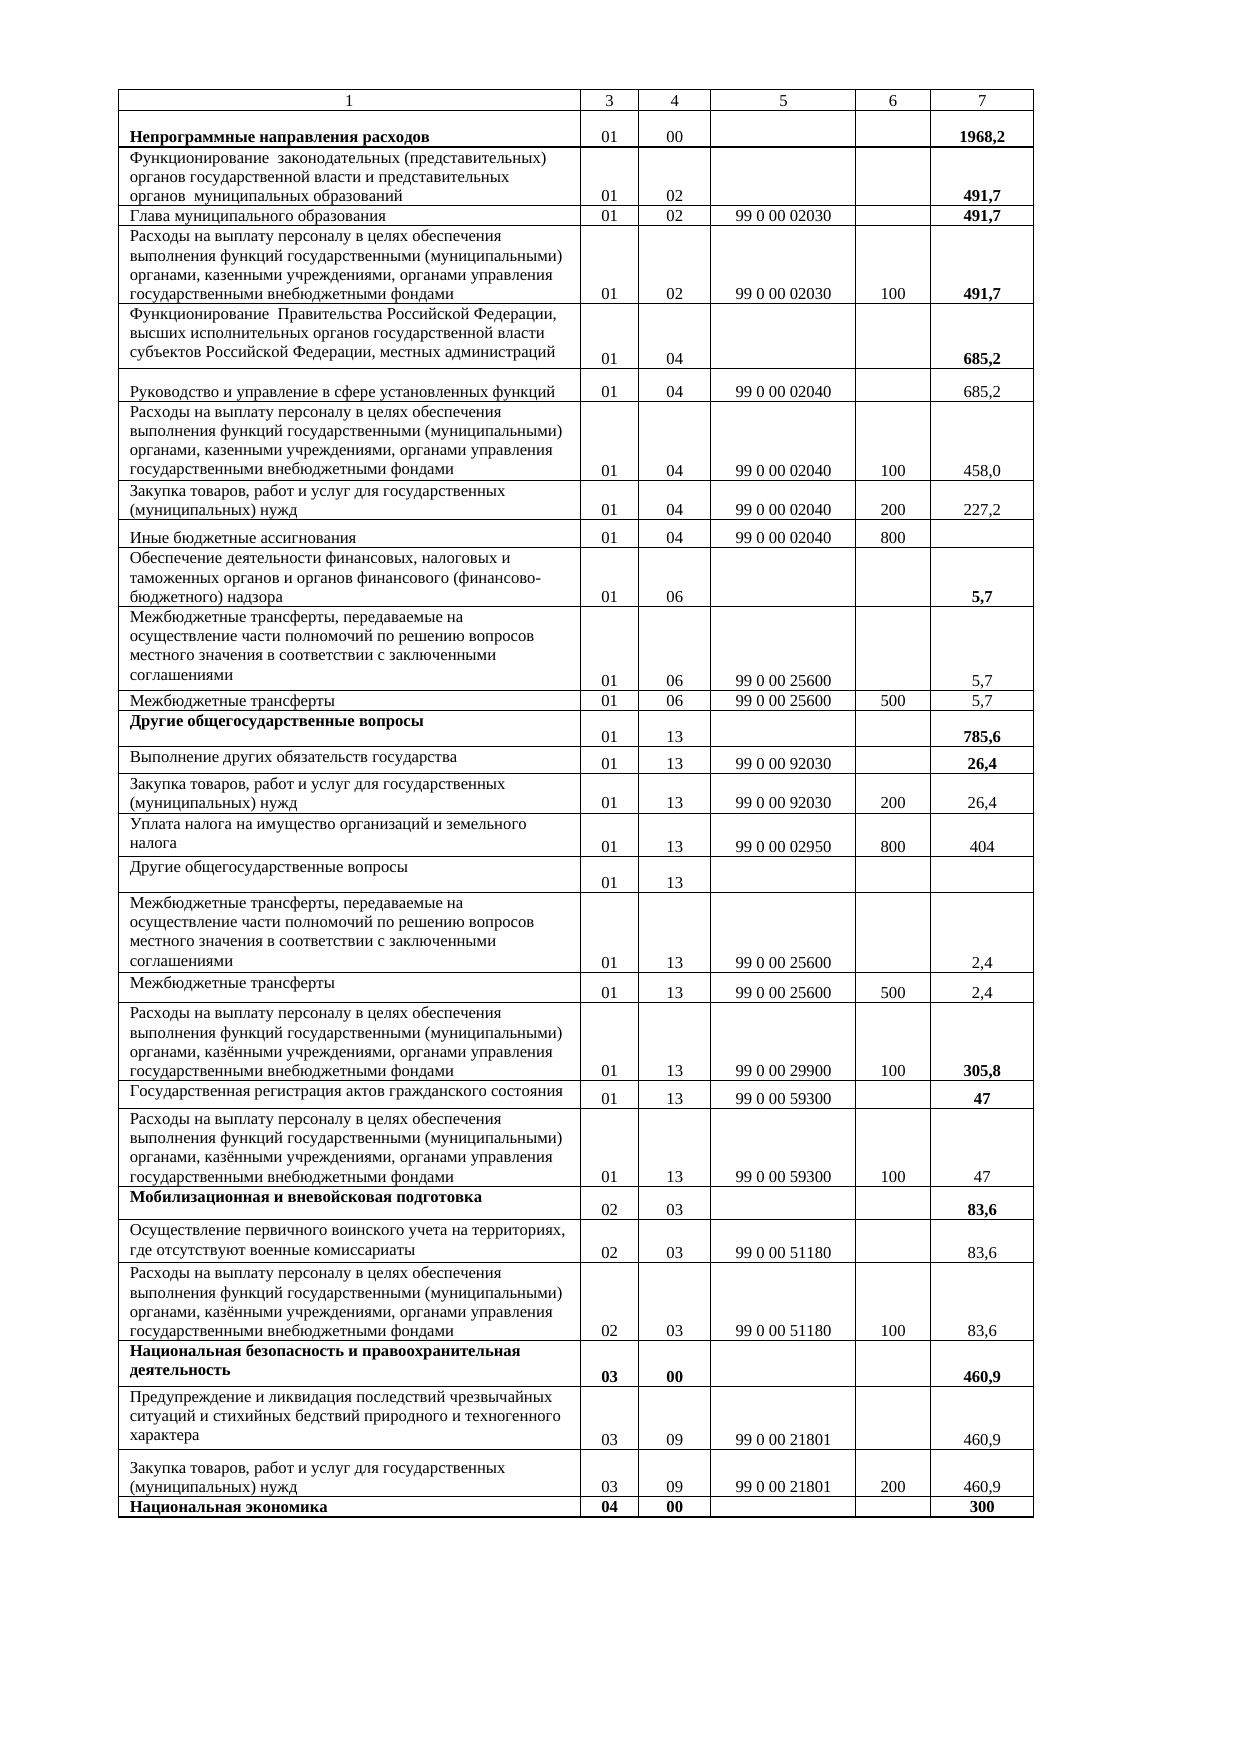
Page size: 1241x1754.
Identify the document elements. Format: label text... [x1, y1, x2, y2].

table_cell 13 [639, 857, 710, 892]
table_cell Межбюджетные трансферты [119, 691, 580, 710]
table_cell 03 [639, 1220, 710, 1262]
table_cell 09 [639, 1450, 710, 1496]
table_cell 800 [856, 814, 930, 856]
table_cell 99 0 00 92030 [711, 747, 855, 773]
table_cell 01 [581, 369, 638, 401]
table_cell 1 [119, 90, 580, 110]
table_cell 99 0 00 02040 [711, 481, 855, 519]
table_cell [711, 1187, 855, 1219]
table_cell [856, 1497, 930, 1516]
table_cell Расходы на выплату персоналу в целях обеспечения выполнения функций государственными (муниципальными) органами, казёнными учреждениями, органами управления государственными внебюджетными фондами [119, 1263, 580, 1340]
table_cell Расходы на выплату персоналу в целях обеспечения выполнения функций государственными (муниципальными) органами, казенными учреждениями, органами управления государственными внебюджетными фондами [119, 402, 580, 479]
table_cell 460,9 [931, 1387, 1033, 1448]
table_cell 01 [581, 402, 638, 479]
table_cell 200 [856, 1450, 930, 1496]
table_cell 491,7 [931, 148, 1033, 205]
table_cell 491,7 [931, 206, 1033, 225]
table_cell 99 0 00 51180 [711, 1220, 855, 1262]
table_cell 800 [856, 520, 930, 547]
table_cell 5,7 [931, 548, 1033, 606]
table_cell 02 [581, 1220, 638, 1262]
table_cell 01 [581, 607, 638, 690]
table_cell [856, 747, 930, 773]
table_cell 99 0 00 25600 [711, 893, 855, 972]
table_cell [711, 857, 855, 892]
table_cell Государственная регистрация актов гражданского состояния [119, 1081, 580, 1108]
table_cell 99 0 00 51180 [711, 1263, 855, 1340]
table_cell Межбюджетные трансферты, передаваемые на осуществление части полномочий по решению вопросов местного значения в соответствии с заключенными соглашениями [119, 607, 580, 690]
table_cell 02 [639, 226, 710, 303]
table_cell Межбюджетные трансферты, передаваемые на осуществление части полномочий по решению вопросов местного значения в соответствии с заключенными соглашениями [119, 893, 580, 972]
table_cell Обеспечение деятельности финансовых, налоговых и таможенных органов и органов финансового (финансово-бюджетного) надзора [119, 548, 580, 606]
table_cell 04 [639, 369, 710, 401]
table_cell 99 0 00 59300 [711, 1109, 855, 1186]
table_cell Национальная экономика [119, 1497, 580, 1516]
table_cell 99 0 00 02030 [711, 226, 855, 303]
table_cell 99 0 00 92030 [711, 774, 855, 812]
table_cell 47 [931, 1081, 1033, 1108]
table_cell Иные бюджетные ассигнования [119, 520, 580, 547]
table_cell 09 [639, 1387, 710, 1448]
table_cell Национальная безопасность и правоохранительная деятельность [119, 1341, 580, 1386]
table_cell 04 [581, 1497, 638, 1516]
table_cell 100 [856, 1109, 930, 1186]
table_cell [856, 857, 930, 892]
table_cell Глава муниципального образования [119, 206, 580, 225]
table_cell 404 [931, 814, 1033, 856]
table_cell 99 0 00 25600 [711, 973, 855, 1002]
table_cell Расходы на выплату персоналу в целях обеспечения выполнения функций государственными (муниципальными) органами, казенными учреждениями, органами управления государственными внебюджетными фондами [119, 226, 580, 303]
table_cell Функционирование законодательных (представительных) органов государственной власти и представительных органов муниципальных образований [119, 148, 580, 205]
table_cell 01 [581, 206, 638, 225]
table_cell Другие общегосударственные вопросы [119, 711, 580, 746]
table_cell 03 [581, 1387, 638, 1448]
table_cell 01 [581, 481, 638, 519]
table_cell 83,6 [931, 1263, 1033, 1340]
table_cell Осуществление первичного воинского учета на территориях, где отсутствуют военные комиссариаты [119, 1220, 580, 1262]
table_cell 100 [856, 402, 930, 479]
table_cell 01 [581, 711, 638, 746]
table_cell 02 [639, 206, 710, 225]
table_cell 458,0 [931, 402, 1033, 479]
table_cell 2,4 [931, 893, 1033, 972]
table_cell [856, 1387, 930, 1448]
table_cell 5 [711, 90, 855, 110]
table_cell 01 [581, 1081, 638, 1108]
table_cell 300 [931, 1497, 1033, 1516]
table_cell 01 [581, 1109, 638, 1186]
table_cell Межбюджетные трансферты [119, 973, 580, 1002]
table_cell Непрограммные направления расходов [119, 111, 580, 146]
table_cell [856, 711, 930, 746]
table_cell 7 [931, 90, 1033, 110]
table_cell 3 [581, 90, 638, 110]
table_cell 02 [581, 1187, 638, 1219]
table_cell 01 [581, 893, 638, 972]
table_cell 13 [639, 1109, 710, 1186]
table_cell 500 [856, 691, 930, 710]
table_cell [931, 857, 1033, 892]
table_cell 83,6 [931, 1220, 1033, 1262]
table_cell Предупреждение и ликвидация последствий чрезвычайных ситуаций и стихийных бедствий природного и техногенного характера [119, 1387, 580, 1448]
table_cell 13 [639, 774, 710, 812]
table_cell 99 0 00 25600 [711, 607, 855, 690]
table_cell 00 [639, 1497, 710, 1516]
table_cell [856, 607, 930, 690]
table_cell 47 [931, 1109, 1033, 1186]
table_cell [856, 111, 930, 146]
table_cell 99 0 00 02040 [711, 520, 855, 547]
table_cell 01 [581, 111, 638, 146]
table_cell Расходы на выплату персоналу в целях обеспечения выполнения функций государственными (муниципальными) органами, казёнными учреждениями, органами управления государственными внебюджетными фондами [119, 1003, 580, 1080]
table_cell 99 0 00 02040 [711, 369, 855, 401]
table_cell 460,9 [931, 1341, 1033, 1386]
table_cell 5,7 [931, 691, 1033, 710]
table_cell Закупка товаров, работ и услуг для государственных (муниципальных) нужд [119, 1450, 580, 1496]
table_cell [711, 548, 855, 606]
table_cell 01 [581, 973, 638, 1002]
table_cell [856, 206, 930, 225]
table_cell 13 [639, 1003, 710, 1080]
table_cell 03 [639, 1263, 710, 1340]
table_cell 1968,2 [931, 111, 1033, 146]
table_cell 13 [639, 973, 710, 1002]
table_cell 13 [639, 1081, 710, 1108]
table_cell 01 [581, 1003, 638, 1080]
table_cell 99 0 00 25600 [711, 691, 855, 710]
table_cell 26,4 [931, 747, 1033, 773]
table_cell Закупка товаров, работ и услуг для государственных (муниципальных) нужд [119, 774, 580, 812]
table_cell Руководство и управление в сфере установленных функций [119, 369, 580, 401]
table_cell 13 [639, 711, 710, 746]
table_cell 99 0 00 29900 [711, 1003, 855, 1080]
table_cell 99 0 00 59300 [711, 1081, 855, 1108]
table_cell [856, 1187, 930, 1219]
table_cell 01 [581, 226, 638, 303]
table_cell 227,2 [931, 481, 1033, 519]
table_cell Расходы на выплату персоналу в целях обеспечения выполнения функций государственными (муниципальными) органами, казёнными учреждениями, органами управления государственными внебюджетными фондами [119, 1109, 580, 1186]
table_cell 04 [639, 402, 710, 479]
table_cell 4 [639, 90, 710, 110]
table_cell 13 [639, 814, 710, 856]
table_cell 01 [581, 747, 638, 773]
table_cell 785,6 [931, 711, 1033, 746]
table_cell 02 [581, 1263, 638, 1340]
table_cell 99 0 00 21801 [711, 1387, 855, 1448]
table_cell 5,7 [931, 607, 1033, 690]
table_cell 99 0 00 02040 [711, 402, 855, 479]
table_cell 00 [639, 1341, 710, 1386]
table_cell [856, 548, 930, 606]
table_cell 04 [639, 520, 710, 547]
table_cell 03 [639, 1187, 710, 1219]
table_cell [711, 1341, 855, 1386]
table_cell 685,2 [931, 304, 1033, 368]
table_cell 06 [639, 548, 710, 606]
table_cell 100 [856, 226, 930, 303]
table_cell 01 [581, 691, 638, 710]
table_cell [856, 1220, 930, 1262]
table_cell [856, 1081, 930, 1108]
table_cell [711, 1497, 855, 1516]
table_cell 500 [856, 973, 930, 1002]
table_cell 01 [581, 857, 638, 892]
table_cell [711, 304, 855, 368]
table_cell 100 [856, 1263, 930, 1340]
table_cell Функционирование Правительства Российской Федерации, высших исполнительных органов государственной власти субъектов Российской Федерации, местных администраций [119, 304, 580, 368]
table_cell [856, 1341, 930, 1386]
table_cell 13 [639, 747, 710, 773]
table_cell 00 [639, 111, 710, 146]
table_cell 100 [856, 1003, 930, 1080]
table_cell 06 [639, 691, 710, 710]
table_cell 99 0 00 21801 [711, 1450, 855, 1496]
table_cell 13 [639, 893, 710, 972]
table_cell 01 [581, 304, 638, 368]
table_cell [711, 111, 855, 146]
table_cell [856, 893, 930, 972]
table_cell 01 [581, 774, 638, 812]
table_cell 491,7 [931, 226, 1033, 303]
table_cell [931, 520, 1033, 547]
table_cell 6 [856, 90, 930, 110]
table_cell 03 [581, 1341, 638, 1386]
table_cell 06 [639, 607, 710, 690]
table_cell 01 [581, 520, 638, 547]
table_cell 01 [581, 148, 638, 205]
table_cell 685,2 [931, 369, 1033, 401]
table_cell 04 [639, 304, 710, 368]
table_cell Другие общегосударственные вопросы [119, 857, 580, 892]
table_cell 01 [581, 814, 638, 856]
table_cell 26,4 [931, 774, 1033, 812]
table_cell 99 0 00 02950 [711, 814, 855, 856]
table_cell Выполнение других обязательств государства [119, 747, 580, 773]
table_cell 02 [639, 148, 710, 205]
table_cell [711, 711, 855, 746]
table_cell Мобилизационная и вневойсковая подготовка [119, 1187, 580, 1219]
table_cell 04 [639, 481, 710, 519]
table_cell Уплата налога на имущество организаций и земельного налога [119, 814, 580, 856]
table_cell 305,8 [931, 1003, 1033, 1080]
table_cell 200 [856, 481, 930, 519]
table_cell 03 [581, 1450, 638, 1496]
table_cell 01 [581, 548, 638, 606]
table_cell [711, 148, 855, 205]
table_cell [856, 148, 930, 205]
table_cell 83,6 [931, 1187, 1033, 1219]
table_cell 460,9 [931, 1450, 1033, 1496]
table_cell [856, 369, 930, 401]
table_cell [856, 304, 930, 368]
table_cell Закупка товаров, работ и услуг для государственных (муниципальных) нужд [119, 481, 580, 519]
table_cell 2,4 [931, 973, 1033, 1002]
table_cell 200 [856, 774, 930, 812]
table_cell 99 0 00 02030 [711, 206, 855, 225]
